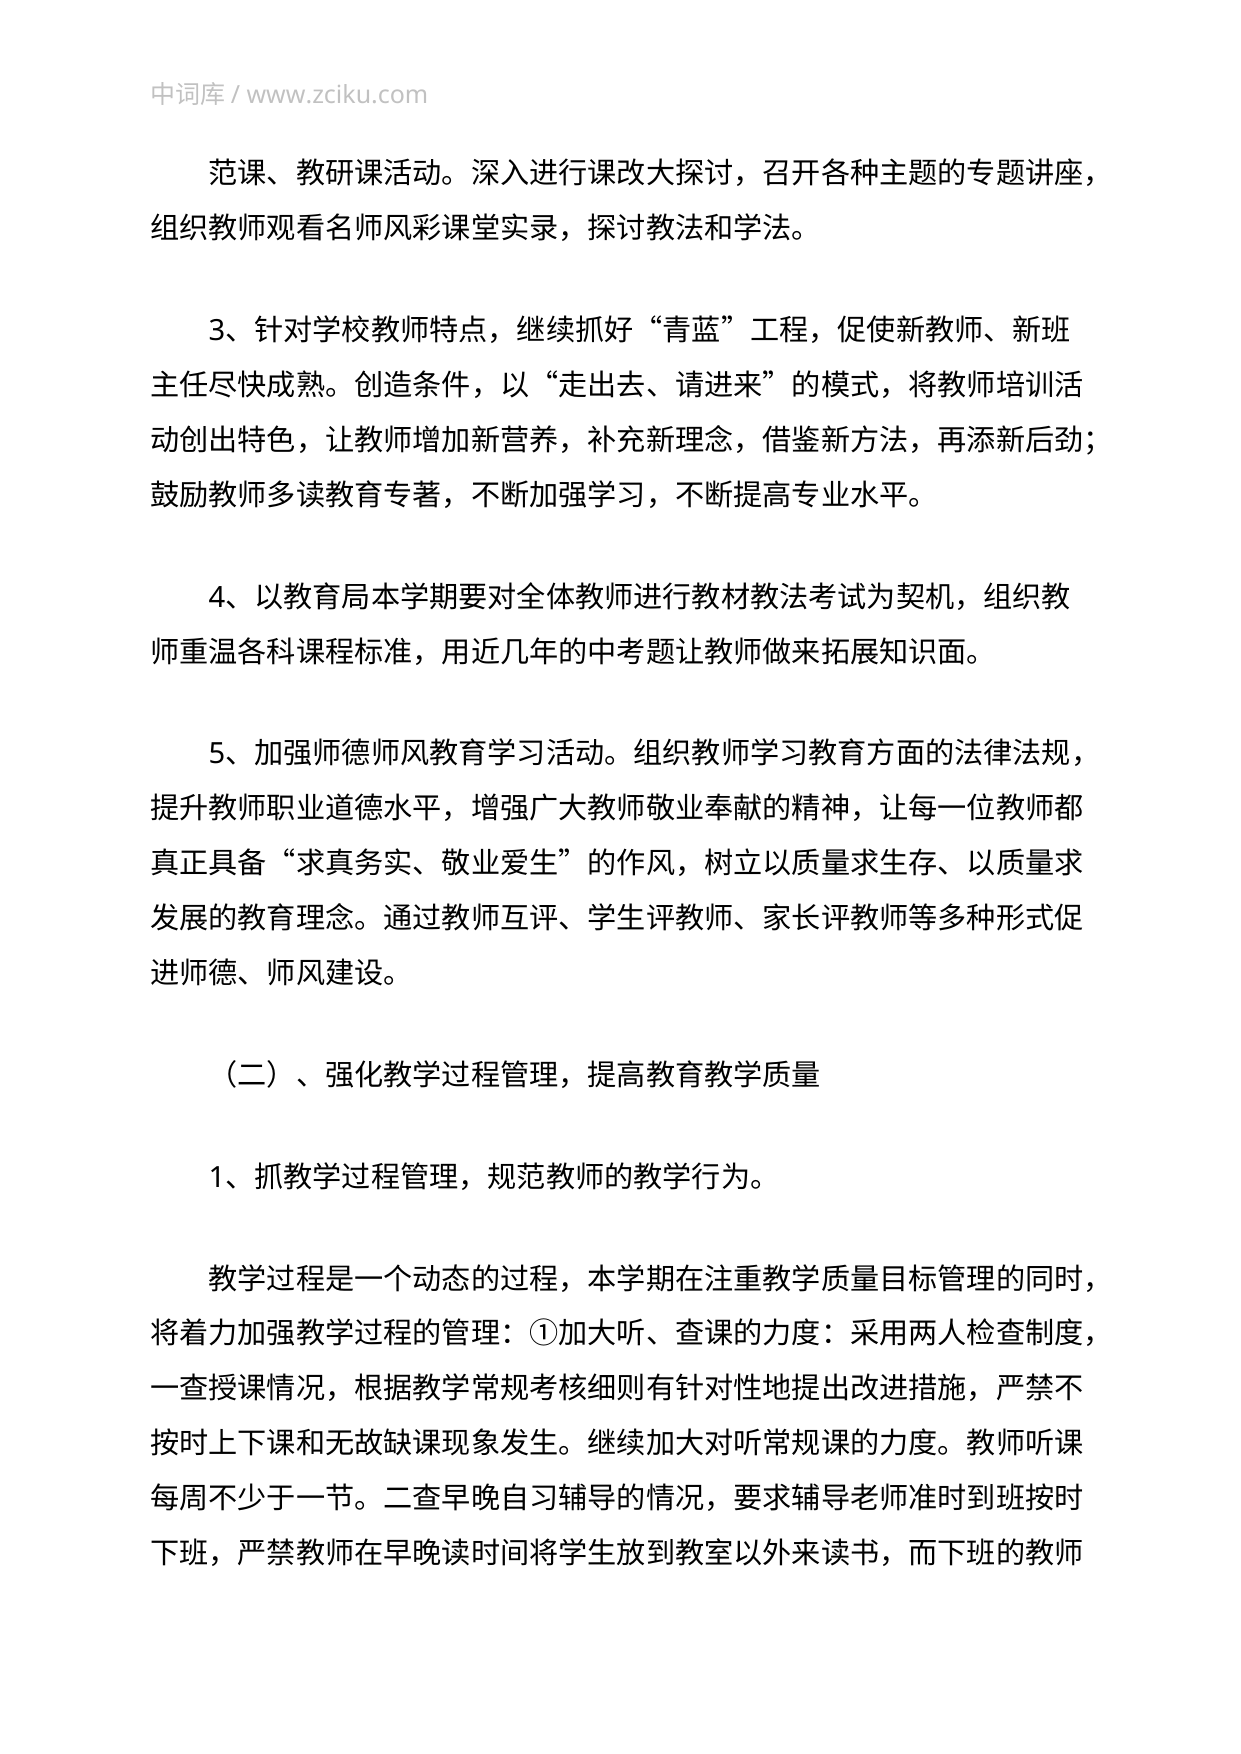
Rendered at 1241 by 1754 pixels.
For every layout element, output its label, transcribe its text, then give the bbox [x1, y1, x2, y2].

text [150, 1255, 1090, 1572]
text 3、针对学校教师特点，继续抓好“青蓝”工程，促使新教师、新班主任尽快成熟。创造条件，以“走出去、请进来”的模式，将教师培训活动创出特色，让教师增加新营养，补充新理念，借鉴新方法，再添新后劲；鼓励教师多读教育专著，不断加强学习，不断提高专业水平。 [150, 307, 1090, 514]
text （二）、强化教学过程管理，提高教育教学质量 [150, 1051, 1090, 1094]
text 范课、教研课活动。深入进行课改大探讨，召开各种主题的专题讲座，组织教师观看名师风彩课堂实录，探讨教法和学法。 [150, 150, 1090, 247]
text 1、抓教学过程管理，规范教师的教学行为。 [150, 1153, 1090, 1196]
text 4、以教育局本学期要对全体教师进行教材教法考试为契机，组织教师重温各科课程标准，用近几年的中考题让教师做来拓展知识面。 [150, 573, 1090, 671]
text 5、加强师德师风教育学习活动。组织教师学习教育方面的法律法规，提升教师职业道德水平，增强广大教师敬业奉献的精神，让每一位教师都真正具备“求真务实、敬业爱生”的作风，树立以质量求生存、以质量求发展的教育理念。通过教师互评、学生评教师、家长评教师等多种形式促进师德、师风建设。 [150, 730, 1090, 992]
